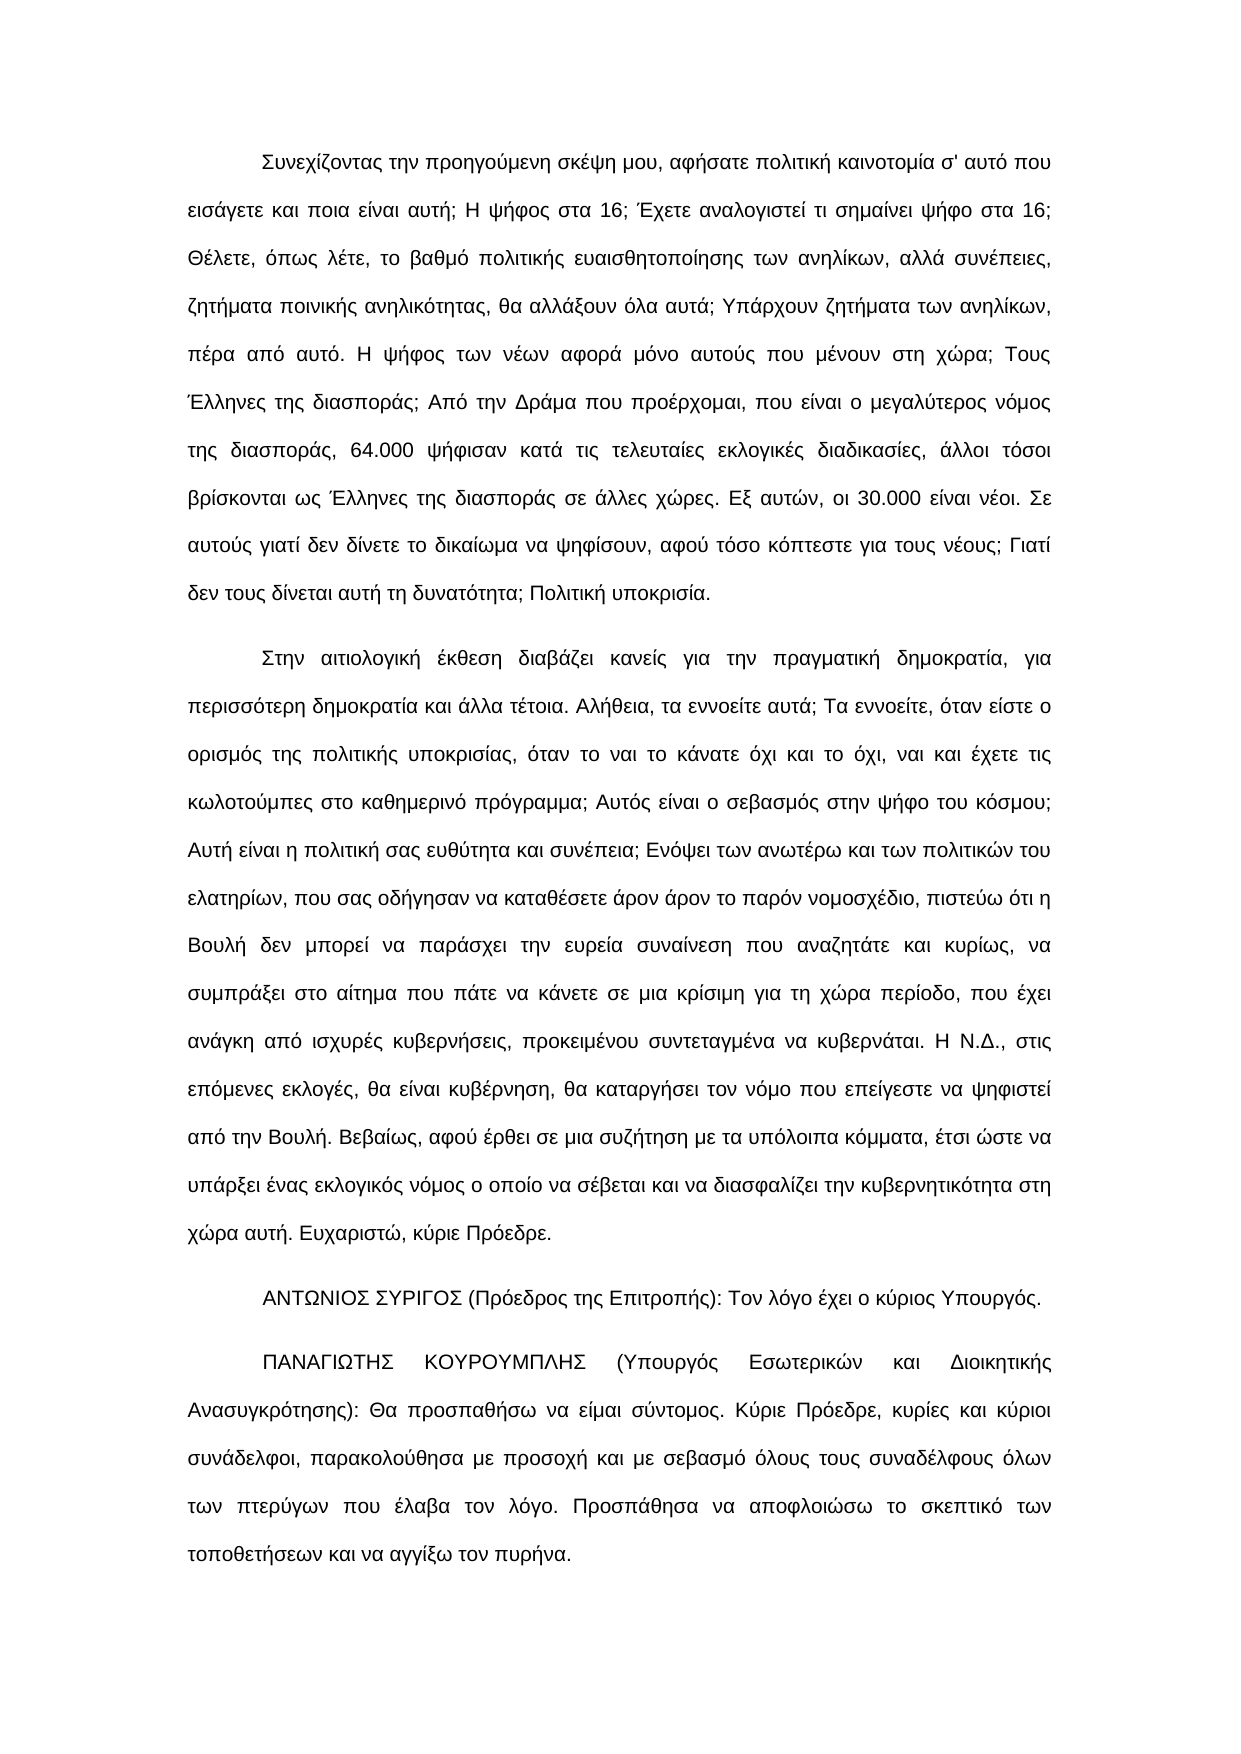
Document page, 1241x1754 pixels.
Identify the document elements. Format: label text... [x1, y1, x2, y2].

text Συνεχίζοντας την προηγούμενη σκέψη μου, αφήσατε πολιτική καινοτομία σ' αυτό που εισάγετε και ποια είναι αυτή; Η ψήφος στα 16; Έχετε αναλογιστεί τι σημαίνει ψήφο στα 16; Θέλετε, όπως λέτε, το βαθμό πολιτικής ευαισθητοποίησης των ανηλίκων, αλλά συνέπειες, ζητήματα ποινικής ανηλικότητας, θα αλλάξουν όλα αυτά; Υπάρχουν ζητήματα των ανηλίκων, πέρα από αυτό. Η ψήφος των νέων αφορά μόνο αυτούς που μένουν στη χώρα; Τους Έλληνες της διασποράς; Από την Δράμα που προέρχομαι, που είναι ο μεγαλύτερος νόμος της διασποράς, 64.000 ψήφισαν κατά τις τελευταίες εκλογικές διαδικασίες, άλλοι τόσοι βρίσκονται ως Έλληνες της διασποράς σε άλλες χώρες. Εξ αυτών, οι 30.000 είναι νέοι. Σε αυτούς γιατί δεν δίνετε το δικαίωμα να ψηφίσουν, αφού τόσο κόπτεστε για τους νέους; Γιατί δεν τους δίνεται αυτή τη δυνατότητα; Πολιτική υποκρισία. [187, 150, 1053, 605]
text Στην αιτιολογική έκθεση διαβάζει κανείς για την πραγματική δημοκρατία, για περισσότερη δημοκρατία και άλλα τέτοια. Αλήθεια, τα εννοείτε αυτά; Τα εννοείτε, όταν είστε ο ορισμός της πολιτικής υποκρισίας, όταν το ναι το κάνατε όχι και το όχι, ναι και έχετε τις κωλοτούμπες στο καθημερινό πρόγραμμα; Αυτός είναι ο σεβασμός στην ψήφο του κόσμου; Αυτή είναι η πολιτική σας ευθύτητα και συνέπεια; Ενόψει των ανωτέρω και των πολιτικών του ελατηρίων, που σας οδήγησαν να καταθέσετε άρον άρον το παρόν νομοσχέδιο, πιστεύω ότι η Βουλή δεν μπορεί να παράσχει την ευρεία συναίνεση που αναζητάτε και κυρίως, να συμπράξει στο αίτημα που πάτε να κάνετε σε μια κρίσιμη για τη χώρα περίοδο, που έχει ανάγκη από ισχυρές κυβερνήσεις, προκειμένου συντεταγμένα να κυβερνάται. Η Ν.Δ., στις επόμενες εκλογές, θα είναι κυβέρνηση, θα καταργήσει τον νόμο που επείγεστε να ψηφιστεί από την Βουλή. Βεβαίως, αφού έρθει σε μια συζήτηση με τα υπόλοιπα κόμματα, έτσι ώστε να υπάρξει ένας εκλογικός νόμος ο οποίο να σέβεται και να διασφαλίζει την κυβερνητικότητα στη χώρα αυτή. Ευχαριστώ, κύριε Πρόεδρε. [187, 646, 1053, 1245]
text ΠΑΝΑΓΙΩΤΗΣ ΚΟΥΡΟΥΜΠΛΗΣ (Υπουργός Εσωτερικών και Διοικητικής Ανασυγκρότησης): Θα προσπαθήσω να είμαι σύντομος. Κύριε Πρόεδρε, κυρίες και κύριοι συνάδελφοι, παρακολούθησα με προσοχή και με σεβασμό όλους τους συναδέλφους όλων των πτερύγων που έλαβα τον λόγο. Προσπάθησα να αποφλοιώσω το σκεπτικό των τοποθετήσεων και να αγγίξω τον πυρήνα. [187, 1350, 1053, 1566]
text ΑΝΤΩΝΙΟΣ ΣΥΡΙΓΟΣ (Πρόεδρος της Επιτροπής): Τον λόγο έχει ο κύριος Υπουργός. [187, 1285, 1053, 1309]
